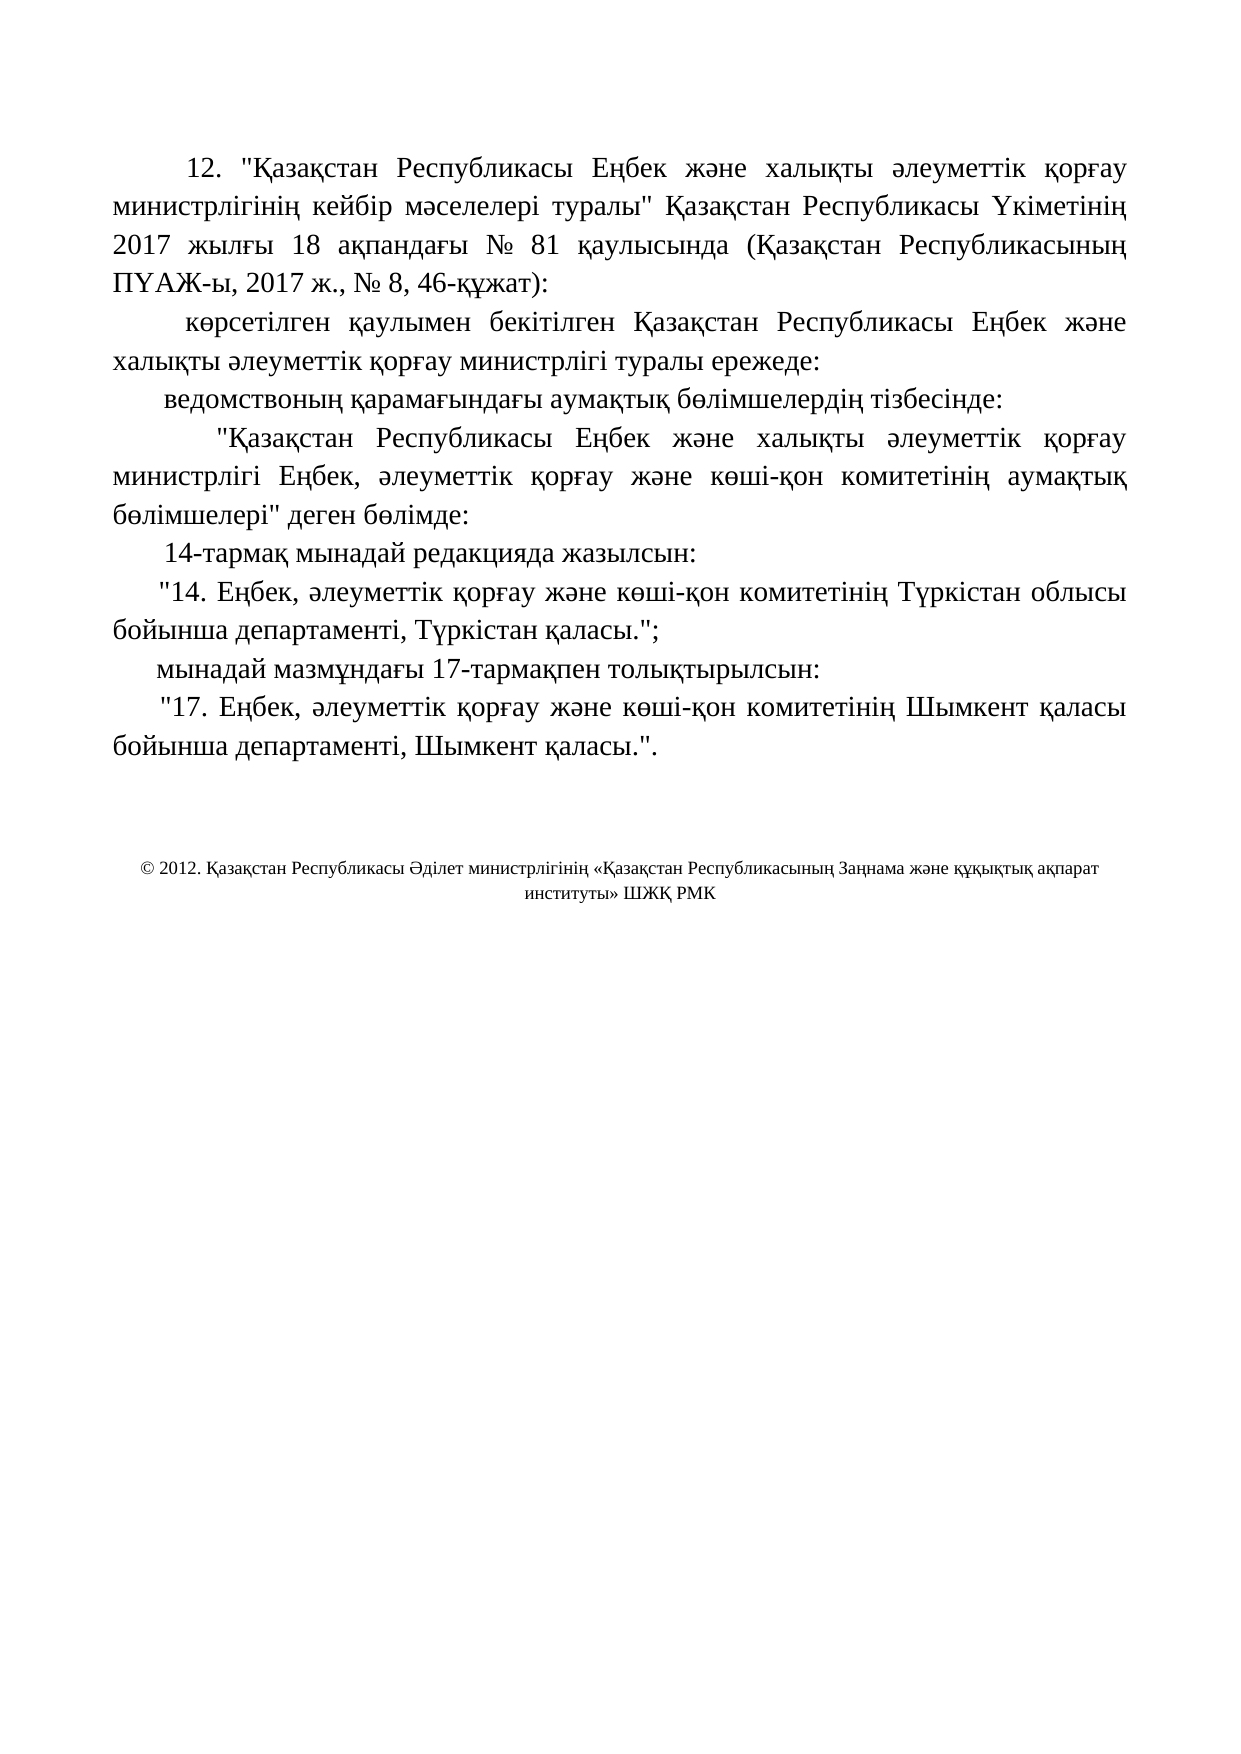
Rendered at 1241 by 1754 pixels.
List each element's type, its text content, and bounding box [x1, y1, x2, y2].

text 12. "Қазақстан Республикасы Еңбек және халықты әлеуметтік қорғау министрлігінің кейбір мәселелері туралы" Қазақстан Республикасы Үкіметінің 2017 жылғы 18 ақпандағы № 81 қаулысында (Қазақстан Республикасының ПҮАЖ-ы, 2017 ж., № 8, 46-құжат): [112, 150, 1128, 299]
text ведомствоның қарамағындағы аумақтық бөлімшелердің тізбесінде: [112, 381, 1128, 415]
text "17. Еңбек, әлеуметтік қорғау және көші-қон комитетінің Шымкент қаласы бойынша департаменті, Шымкент қаласы.". [112, 689, 1128, 762]
text көрсетілген қаулымен бекітілген Қазақстан Республикасы Еңбек және халықты әлеуметтік қорғау министрлігі туралы ережеде: [112, 304, 1128, 376]
text "Қазақстан Республикасы Еңбек және халықты әлеуметтік қорғау министрлігі Еңбек, әлеуметтік қорғау және көші-қон комитетінің аумақтық бөлімшелері" деген бөлімде: [112, 420, 1128, 530]
text © 2012. Қазақстан Республикасы Әділет министрлігінің «Қазақстан Республикасының Заңнама және құқықтық ақпарат институты» ШЖҚ РМК [112, 857, 1128, 904]
text мынадай мазмұндағы 17-тармақпен толықтырылсын: [112, 651, 1128, 684]
text 14-тармақ мынадай редакцияда жазылсын: [112, 535, 1128, 569]
text "14. Еңбек, әлеуметтік қорғау және көші-қон комитетінің Түркістан облысы бойынша департаменті, Түркістан қаласы."; [112, 574, 1128, 646]
